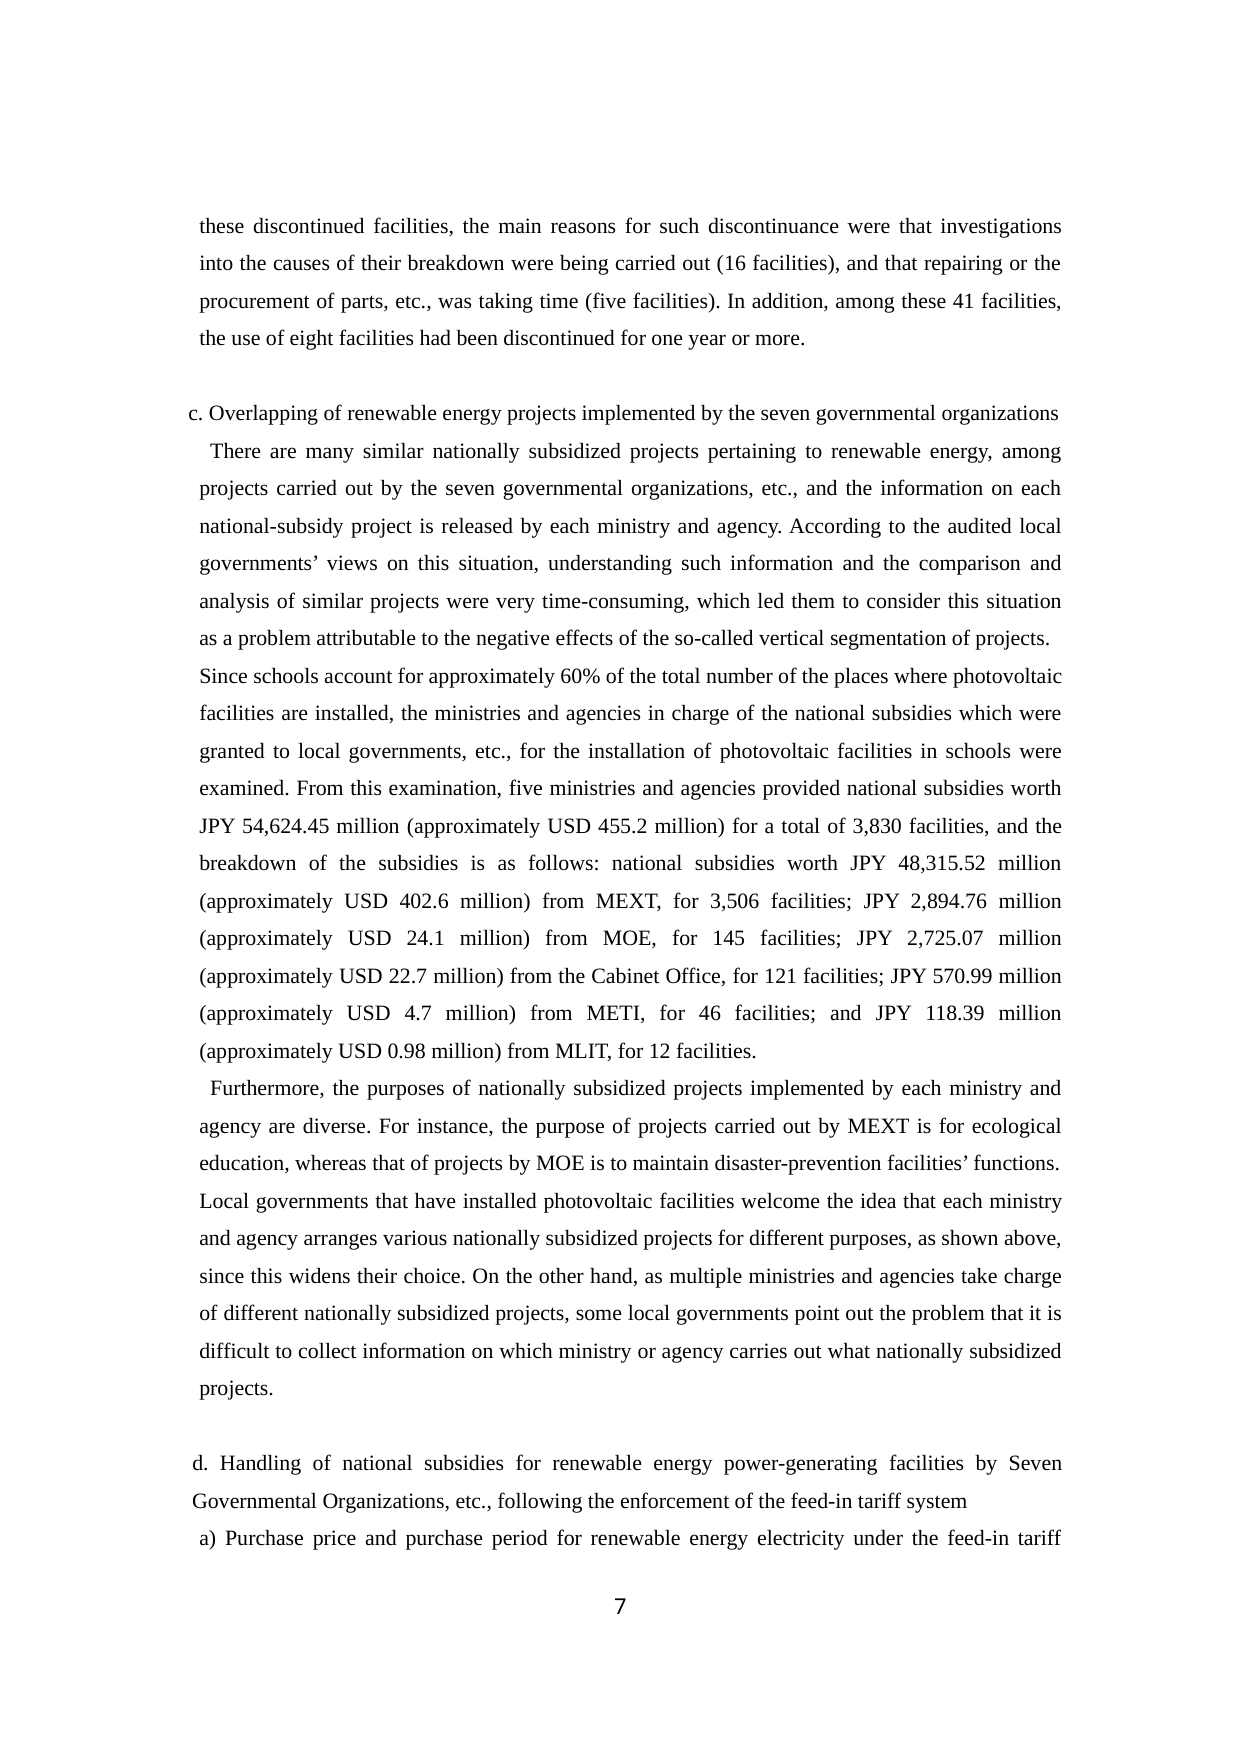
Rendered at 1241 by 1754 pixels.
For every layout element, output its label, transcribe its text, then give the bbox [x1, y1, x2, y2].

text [199, 207, 1063, 357]
text d. Handling of national subsidies for renewable energy power-generating facilities by Seven Governmental Organizations, etc., following the enforcement of the feed-in tariff system [192, 1444, 1063, 1519]
text There are many similar nationally subsidized projects pertaining to renewable energy, among projects carried out by the seven governmental organizations, etc., and the information on each national-subsidy project is released by each ministry and agency. According to the audited local governments’ views on this situation, understanding such information and the comparison and analysis of similar projects were very time-consuming, which led them to consider this situation as a problem attributable to the negative effects of the so-called vertical segmentation of projects. [199, 432, 1063, 657]
text Furthermore, the purposes of nationally subsidized projects implemented by each ministry and agency are diverse. For instance, the purpose of projects carried out by MEXT is for ecological education, whereas that of projects by MOE is to maintain disaster-prevention facilities’ functions. [199, 1069, 1063, 1182]
text Since schools account for approximately 60% of the total number of the places where photovoltaic facilities are installed, the ministries and agencies in charge of the national subsidies which were granted to local governments, etc., for the installation of photovoltaic facilities in schools were examined. From this examination, five ministries and agencies provided national subsidies worth JPY 54,624.45 million (approximately USD 455.2 million) for a total of 3,830 facilities, and the breakdown of the subsidies is as follows: national subsidies worth JPY 48,315.52 million (approximately USD 402.6 million) from MEXT, for 3,506 facilities; JPY 2,894.76 million (approximately USD 24.1 million) from MOE, for 145 facilities; JPY 2,725.07 million (approximately USD 22.7 million) from the Cabinet Office, for 121 facilities; JPY 570.99 million (approximately USD 4.7 million) from METI, for 46 facilities; and JPY 118.39 million (approximately USD 0.98 million) from MLIT, for 12 facilities. [199, 657, 1063, 1069]
text Local governments that have installed photovoltaic facilities welcome the idea that each ministry and agency arranges various nationally subsidized projects for different purposes, as shown above, since this widens their choice. On the other hand, as multiple ministries and agencies take charge of different nationally subsidized projects, some local governments point out the problem that it is difficult to collect information on which ministry or agency carries out what nationally subsidized projects. [199, 1182, 1063, 1407]
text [199, 1519, 1063, 1557]
text c. Overlapping of renewable energy projects implemented by the seven governmental organizations [177, 394, 1063, 432]
